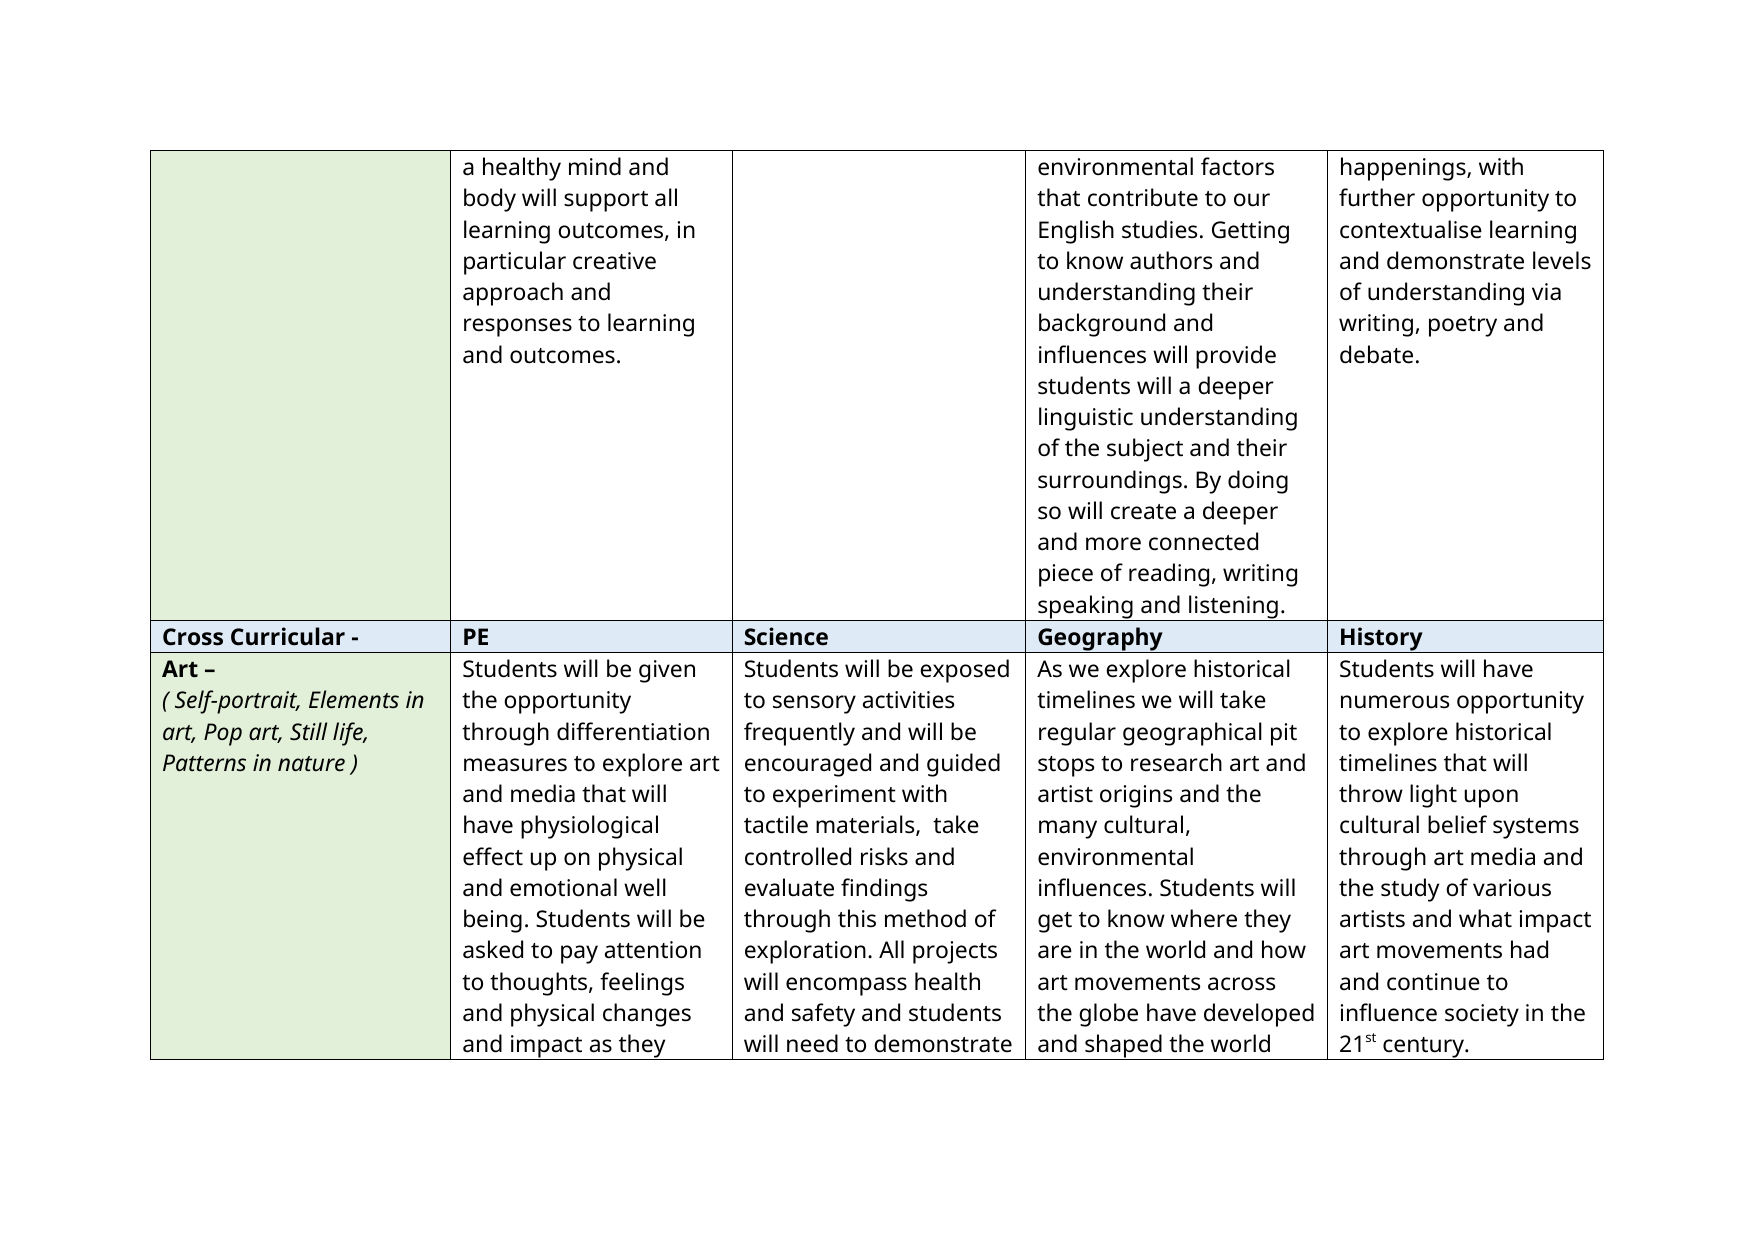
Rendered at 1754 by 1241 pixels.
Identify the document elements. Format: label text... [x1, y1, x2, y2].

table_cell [1328, 151, 1603, 620]
table_cell Geography [1026, 621, 1327, 652]
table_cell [151, 151, 450, 620]
table_cell Science [733, 621, 1025, 652]
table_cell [451, 653, 732, 1059]
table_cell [151, 653, 450, 1059]
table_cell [1026, 151, 1327, 620]
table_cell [733, 653, 1025, 1059]
table_cell PE [451, 621, 732, 652]
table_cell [733, 151, 1025, 620]
table_cell Cross Curricular - [151, 621, 450, 652]
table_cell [1328, 653, 1603, 1059]
table_cell History [1328, 621, 1603, 652]
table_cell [451, 151, 732, 620]
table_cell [1026, 653, 1327, 1059]
